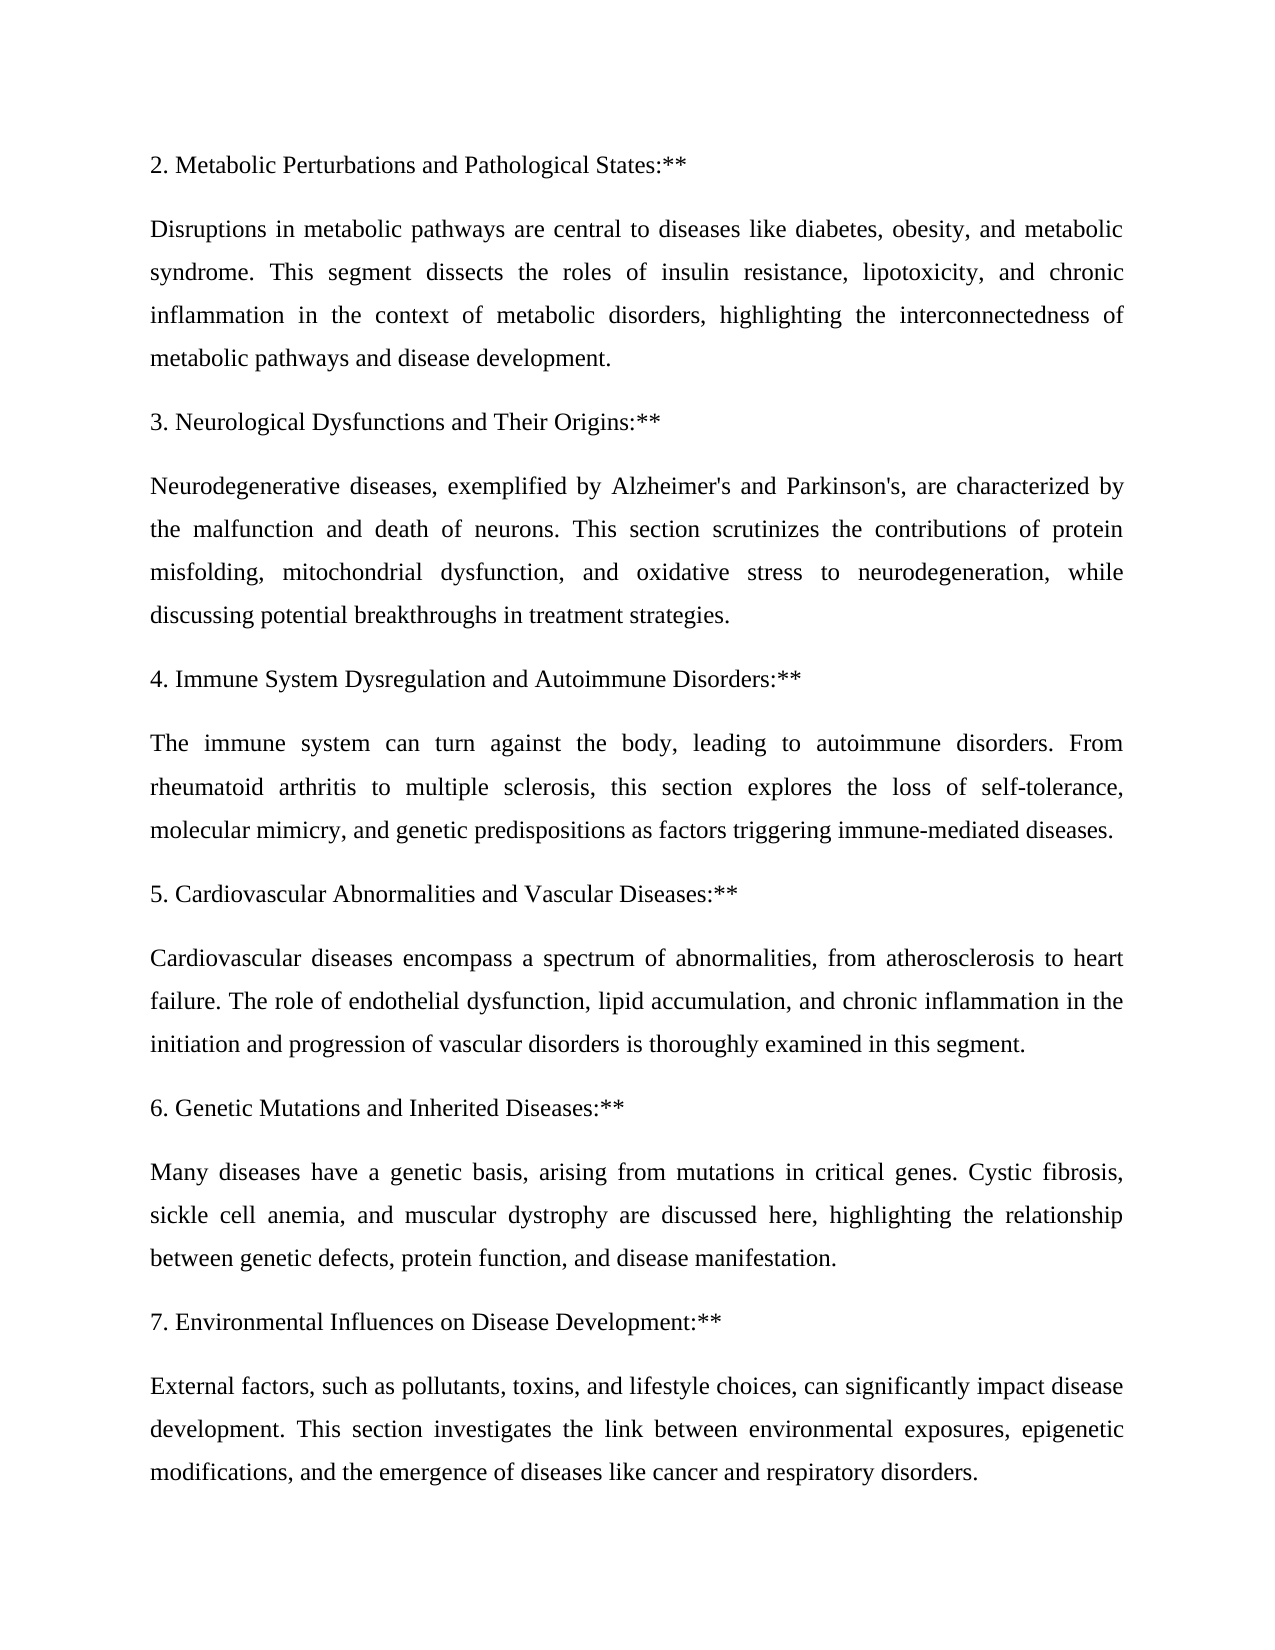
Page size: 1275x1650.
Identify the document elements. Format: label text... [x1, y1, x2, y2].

text Disruptions in metabolic pathways are central to diseases like diabetes, obesity, and metabolic syndrome. This segment dissects the roles of insulin resistance, lipotoxicity, and chronic inflammation in the context of metabolic disorders, highlighting the interconnectedness of metabolic pathways and disease development. [150, 214, 1125, 372]
text 3. Neurological Dysfunctions and Their Origins:** [150, 407, 1125, 436]
text Neurodegenerative diseases, exemplified by Alzheimer's and Parkinson's, are characterized by the malfunction and death of neurons. This section scrutinizes the contributions of protein misfolding, mitochondrial dysfunction, and oxidative stress to neurodegeneration, while discussing potential breakthroughs in treatment strategies. [150, 471, 1125, 629]
text 7. Environmental Influences on Disease Development:** [150, 1307, 1125, 1336]
text 4. Immune System Dysregulation and Autoimmune Disorders:** [150, 664, 1125, 693]
text The immune system can turn against the body, leading to autoimmune disorders. From rheumatoid arthritis to multiple sclerosis, this section explores the loss of self-tolerance, molecular mimicry, and genetic predispositions as factors triggering immune-mediated diseases. [150, 728, 1125, 843]
text External factors, such as pollutants, toxins, and lifestyle choices, can significantly impact disease development. This section investigates the link between environmental exposures, epigenetic modifications, and the emergence of diseases like cancer and respiratory disorders. [150, 1371, 1125, 1486]
text 6. Genetic Mutations and Inherited Diseases:** [150, 1093, 1125, 1122]
text 2. Metabolic Perturbations and Pathological States:** [150, 150, 1125, 179]
text Many diseases have a genetic basis, arising from mutations in critical genes. Cystic fibrosis, sickle cell anemia, and muscular dystrophy are discussed here, highlighting the relationship between genetic defects, protein function, and disease manifestation. [150, 1157, 1125, 1272]
text 5. Cardiovascular Abnormalities and Vascular Diseases:** [150, 879, 1125, 907]
text Cardiovascular diseases encompass a spectrum of abnormalities, from atherosclerosis to heart failure. The role of endothelial dysfunction, lipid accumulation, and chronic inflammation in the initiation and progression of vascular disorders is thoroughly examined in this segment. [150, 943, 1125, 1058]
